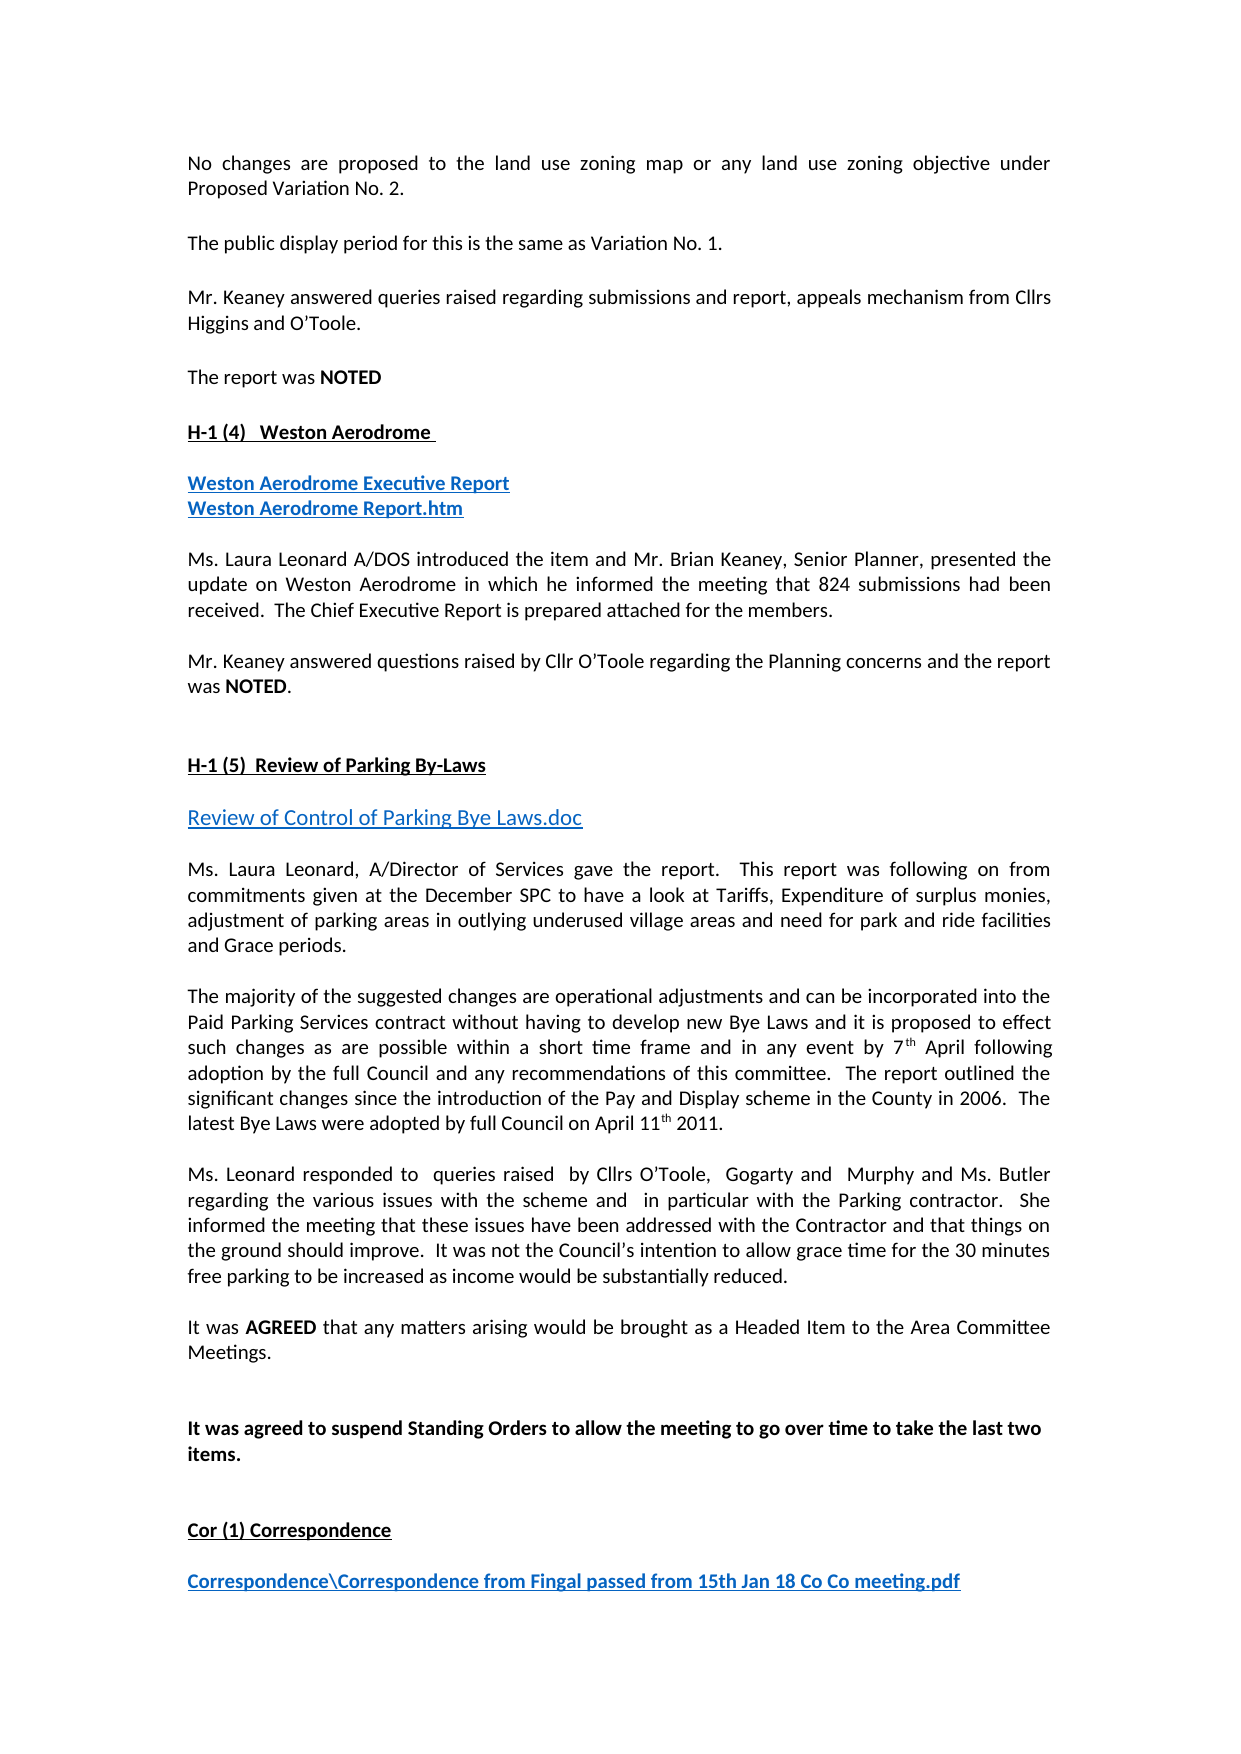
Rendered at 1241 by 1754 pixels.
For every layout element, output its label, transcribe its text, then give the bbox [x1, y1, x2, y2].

text Ms. Leonard responded to queries raised by Cllrs O’Toole, Gogarty and Murphy and Ms. Butler regarding the various issues with the scheme and in particular with the Parking contractor. She informed the meeting that these issues have been addressed with the Contractor and that things on the ground should improve. It was not the Council’s intention to allow grace time for the 30 minutes free parking to be increased as income would be substantially reduced. [187, 1161, 1053, 1288]
text Ms. Laura Leonard A/DOS introduced the item and Mr. Brian Keaney, Senior Planner, presented the update on Weston Aerodrome in which he informed the meeting that 824 submissions had been received. The Chief Executive Report is prepared attached for the members. [187, 546, 1053, 622]
text The majority of the suggested changes are operational adjustments and can be incorporated into the Paid Parking Services contract without having to develop new Bye Laws and it is proposed to effect such changes as are possible within a short time frame and in any event by 7th April following adoption by the full Council and any recommendations of this committee. The report outlined the significant changes since the introduction of the Pay and Display scheme in the County in 2006. The latest Bye Laws were adopted by full Council on April 11th 2011. [187, 983, 1053, 1136]
text It was agreed to suspend Standing Orders to allow the meeting to go over time to take the last two items. [187, 1416, 1053, 1466]
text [187, 150, 1053, 201]
text Review of Control of Parking Bye Laws.doc [187, 803, 1053, 831]
text Weston Aerodrome Report.htm [187, 495, 1053, 521]
text Mr. Keaney answered queries raised regarding submissions and report, appeals mechanism from Cllrs Higgins and O’Toole. [187, 284, 1053, 335]
text H-1 (4) Weston Aerodrome [187, 419, 1053, 444]
text Weston Aerodrome Executive Report [187, 470, 1053, 495]
text Ms. Laura Leonard, A/Director of Services gave the report. This report was following on from commitments given at the December SPC to have a look at Tariffs, Expenditure of surplus monies, adjustment of parking areas in outlying underused village areas and need for park and ride facilities and Grace periods. [187, 856, 1053, 958]
text Cor (1) Correspondence [187, 1517, 1053, 1543]
text The report was NOTED [187, 364, 1053, 390]
text It was AGREED that any matters arising would be brought as a Headed Item to the Area Committee Meetings. [187, 1314, 1053, 1365]
text H-1 (5) Review of Parking By-Laws [187, 752, 1053, 778]
text Correspondence\Correspondence from Fingal passed from 15th Jan 18 Co Co meeting.pdf [187, 1568, 1053, 1593]
text Mr. Keaney answered questions raised by Cllr O’Toole regarding the Planning concerns and the report was NOTED. [187, 648, 1053, 699]
text The public display period for this is the same as Variation No. 1. [187, 230, 1053, 255]
